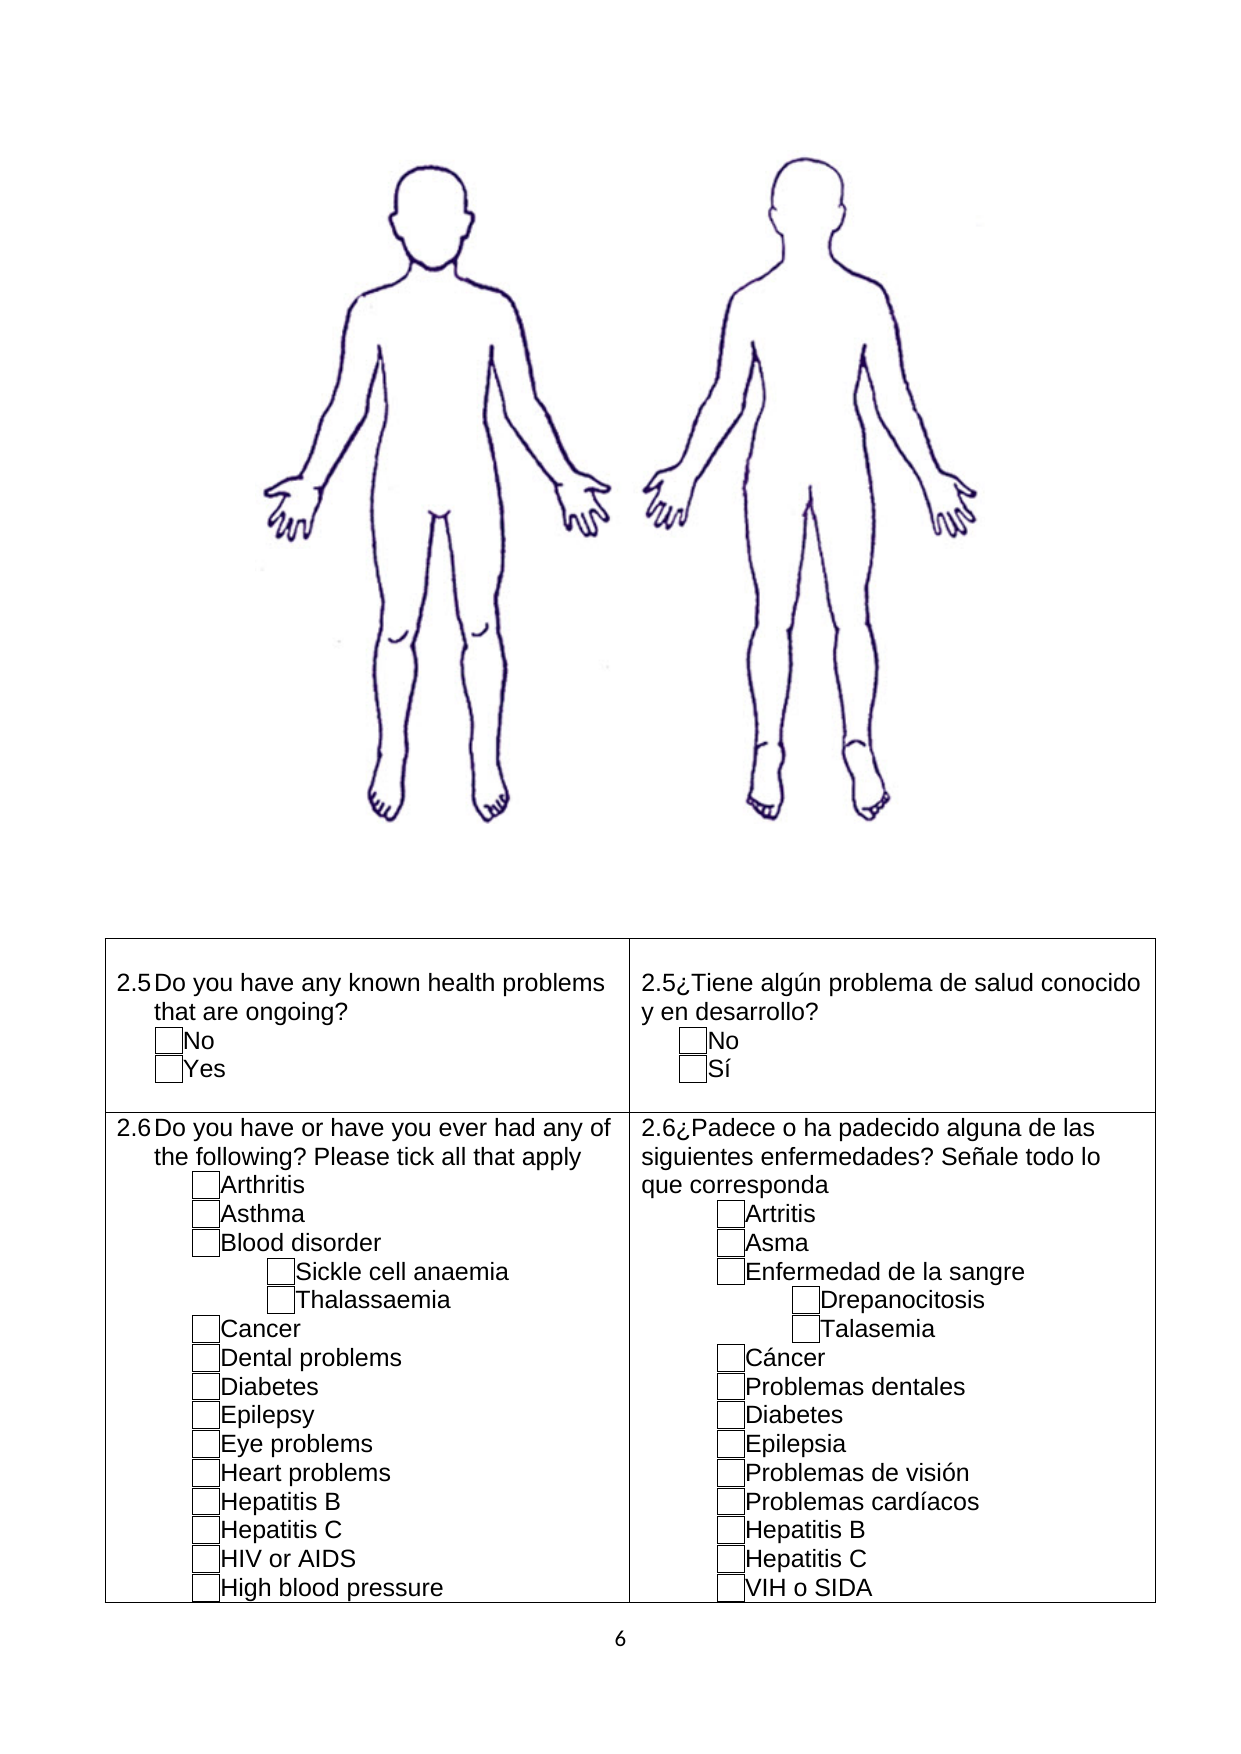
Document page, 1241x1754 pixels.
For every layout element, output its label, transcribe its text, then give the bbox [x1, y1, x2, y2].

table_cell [630, 1113, 1155, 1602]
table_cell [106, 1113, 629, 1602]
table_header 2.5¿Tiene algún problema de salud conocido y en desarrollo? No Sí [630, 939, 1155, 1112]
picture [255, 150, 986, 824]
table_header Do you have any known health problems that are ongoing? No Yes [106, 939, 629, 1112]
